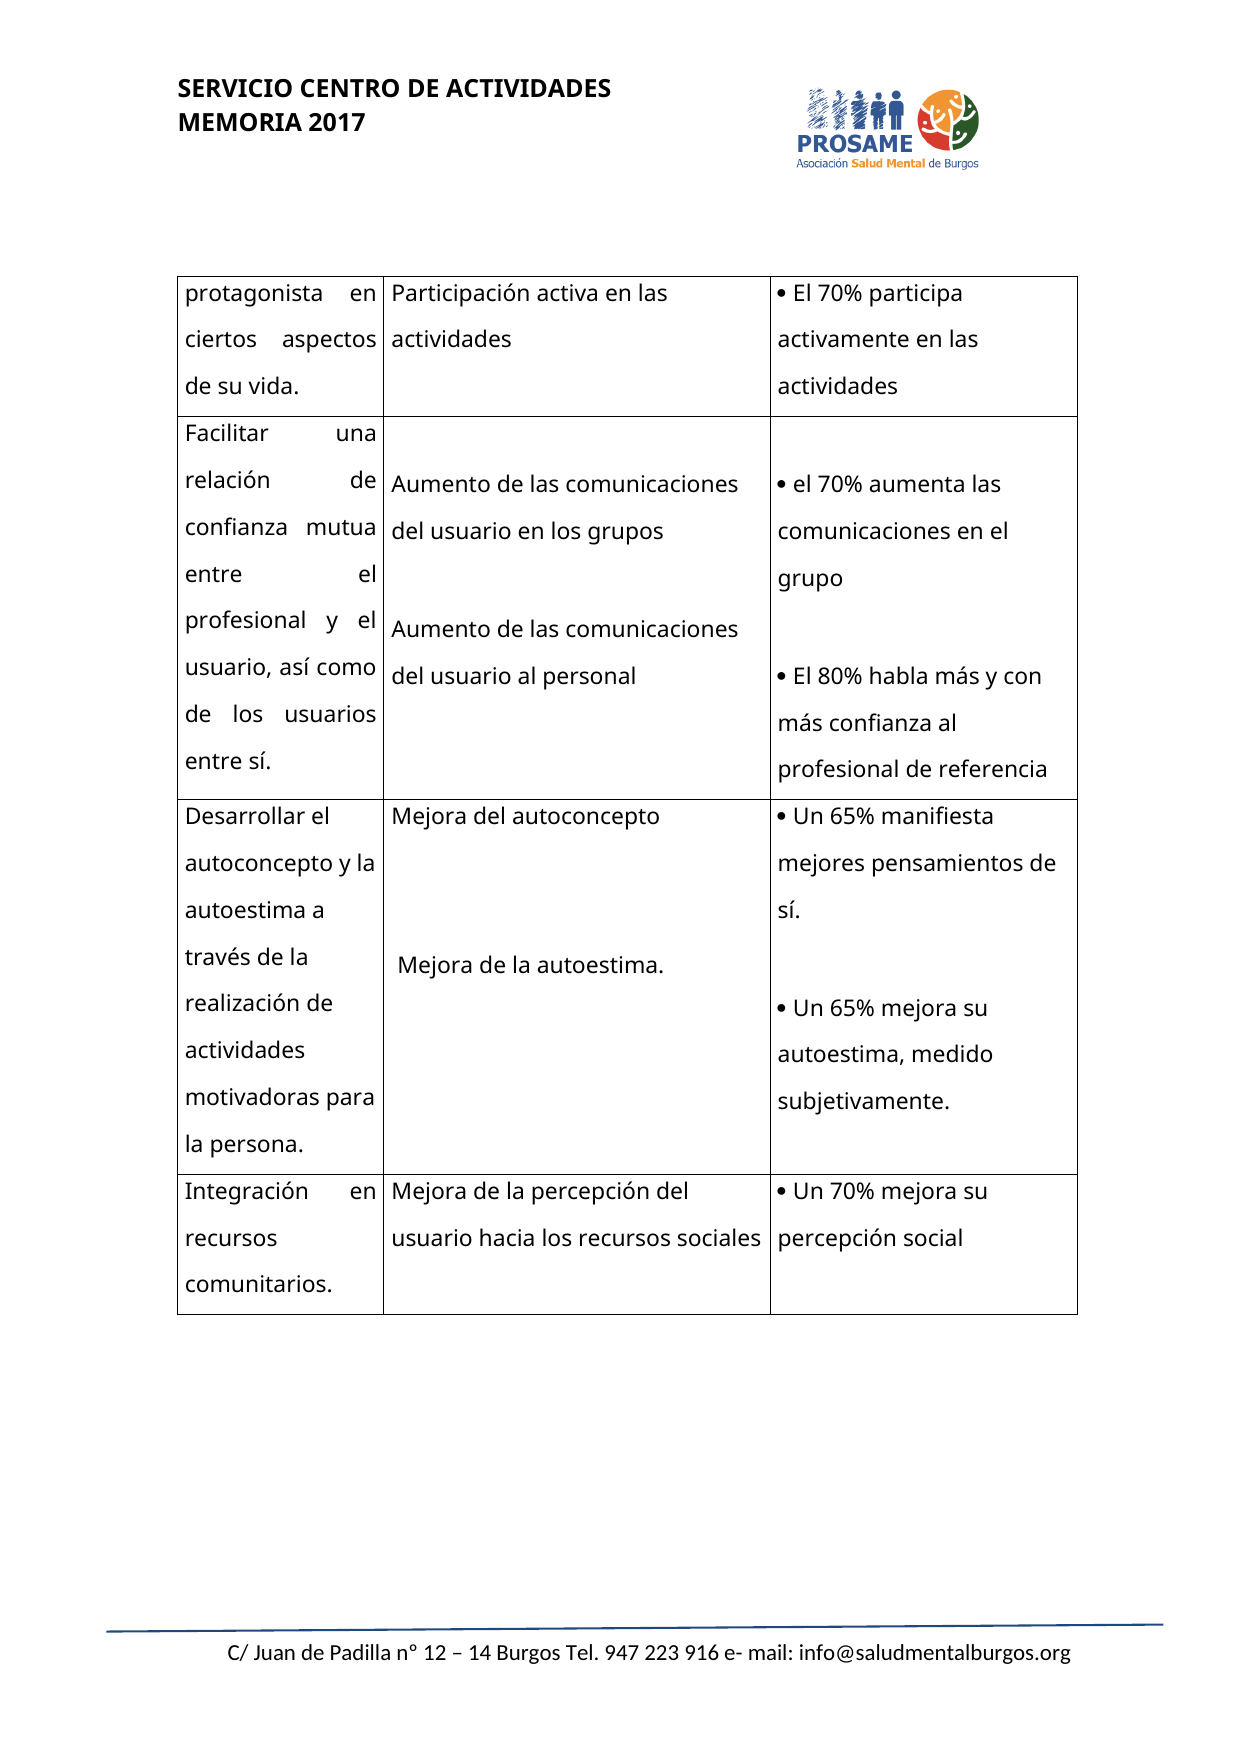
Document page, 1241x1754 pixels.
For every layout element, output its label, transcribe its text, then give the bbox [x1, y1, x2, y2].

table_cell Un 65% manifiesta mejores pensamientos de sí. Un 65% mejora su autoestima, medido subjetivamente. [771, 800, 1077, 1173]
table_cell Facilitar que el usuario recupere un papel activo y protagonista en ciertos aspectos de su vida. [178, 277, 383, 416]
table_cell Aumento de las comunicaciones del usuario en los grupos Aumento de las comunicaciones del usuario al personal [384, 417, 770, 799]
table_cell Facilitar una relación de confianza mutua entre el profesional y el usuario, así como de los usuarios entre sí. [178, 417, 383, 799]
table_cell Un 70% mejora su percepción social [771, 1175, 1077, 1314]
picture [768, 63, 1019, 186]
table_cell Desarrollar el autoconcepto y la autoestima a través de la realización de actividades motivadoras para la persona. [178, 800, 383, 1173]
table_cell El 55% propone actividades de ocio para realizar El 70% participa activamente en las actividades [771, 277, 1077, 416]
table_cell Mejora de la percepción del usuario hacia los recursos sociales [384, 1175, 770, 1314]
table_cell Formulación de propuestas de actividades Participación activa en las actividades [384, 277, 770, 416]
table_cell el 70% aumenta las comunicaciones en el grupo El 80% habla más y con más confianza al profesional de referencia [771, 417, 1077, 799]
table_cell Mejora del autoconcepto Mejora de la autoestima. [384, 800, 770, 1173]
table_cell Integración en recursos comunitarios. [178, 1175, 383, 1314]
